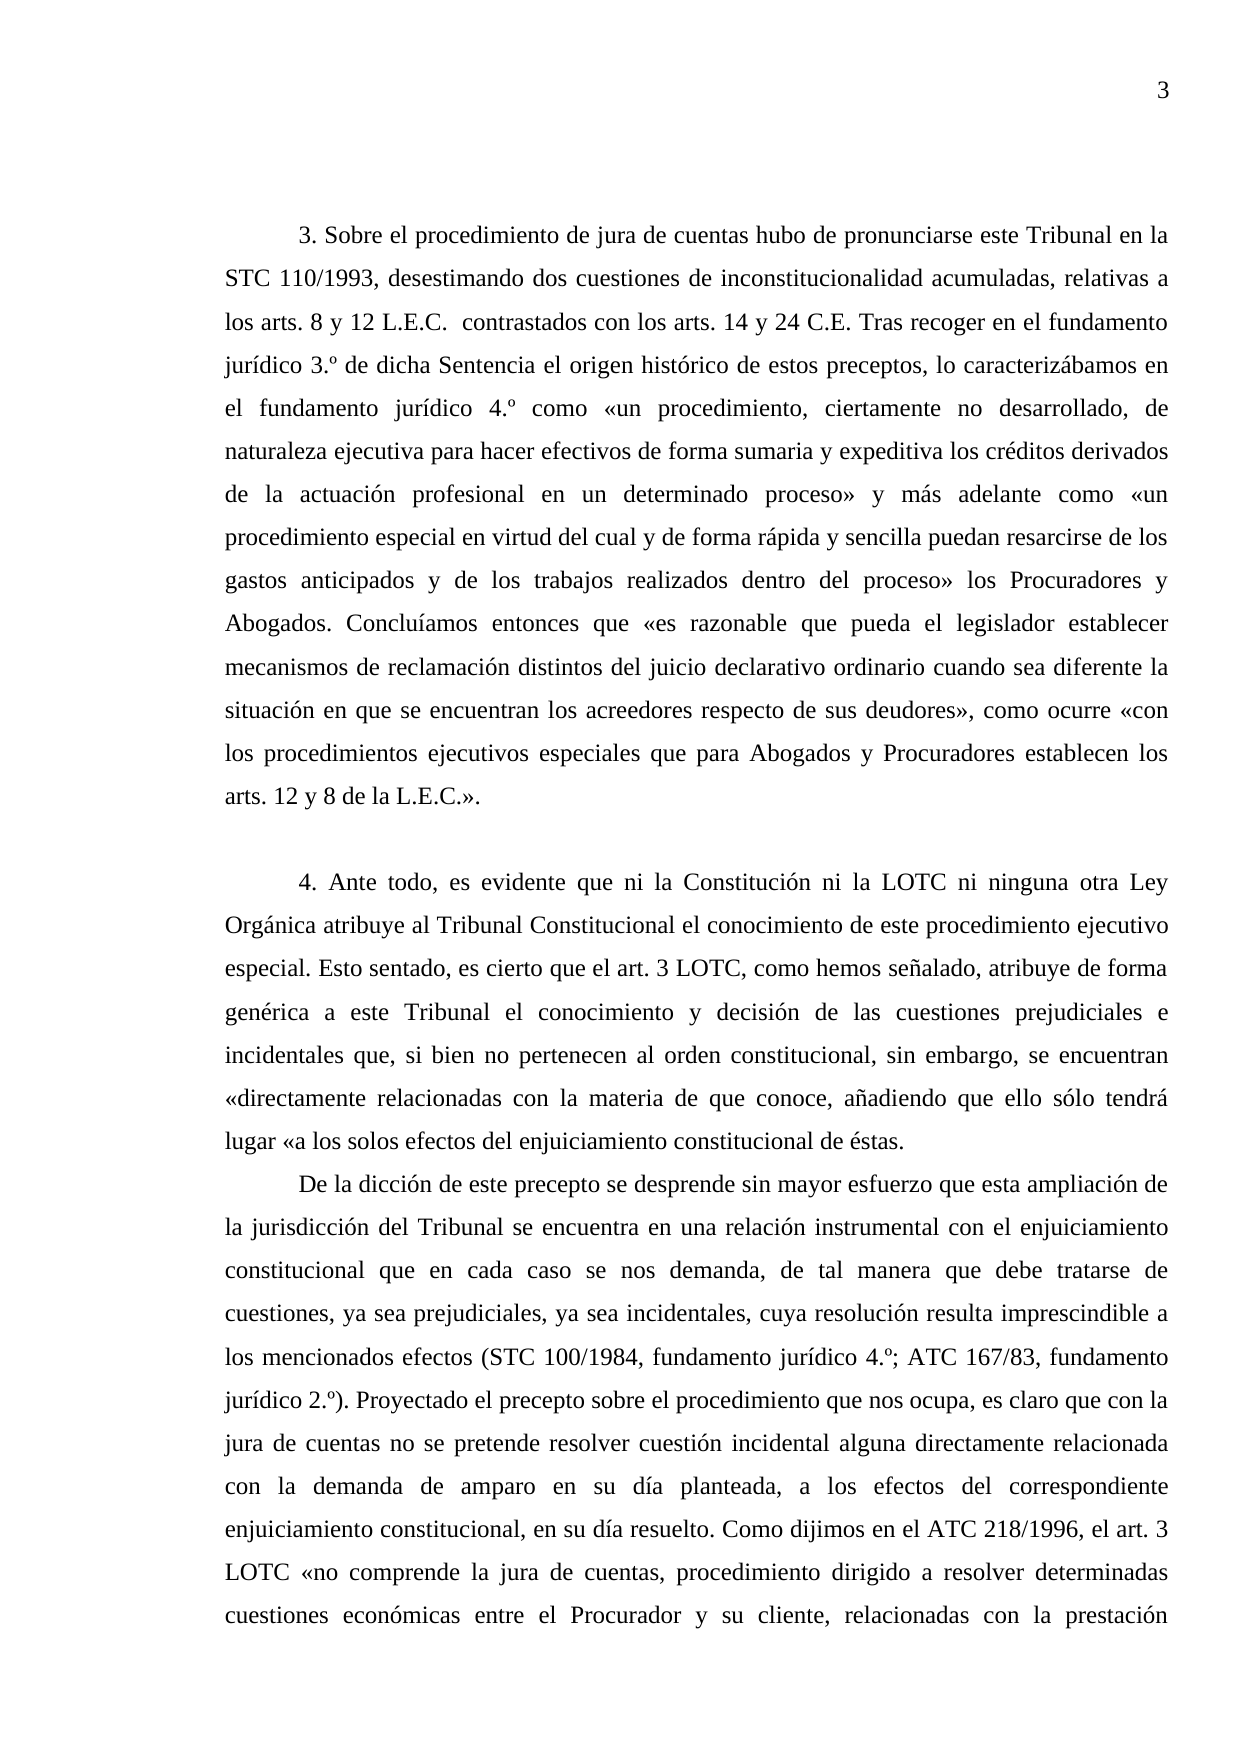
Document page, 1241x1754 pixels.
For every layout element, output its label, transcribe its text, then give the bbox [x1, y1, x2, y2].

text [224, 1169, 1169, 1629]
text 4. Ante todo, es evidente que ni la Constitución ni la LOTC ni ninguna otra Ley Orgánica atribuye al Tribunal Constitucional el conocimiento de este procedimiento ejecutivo especial. Esto sentado, es cierto que el art. 3 LOTC, como hemos señalado, atribuye de forma genérica a este Tribunal el conocimiento y decisión de las cuestiones prejudiciales e incidentales que, si bien no pertenecen al orden constitucional, sin embargo, se encuentran «directamente relacionadas con la materia de que conoce, añadiendo que ello sólo tendrá lugar «a los solos efectos del enjuiciamiento constitucional de éstas. [224, 867, 1169, 1155]
text 3. Sobre el procedimiento de jura de cuentas hubo de pronunciarse este Tribunal en la STC 110/1993, desestimando dos cuestiones de inconstitucionalidad acumuladas, relativas a los arts. 8 y 12 L.E.C. contrastados con los arts. 14 y 24 C.E. Tras recoger en el fundamento jurídico 3.º de dicha Sentencia el origen histórico de estos preceptos, lo caracterizábamos en el fundamento jurídico 4.º como «un procedimiento, ciertamente no desarrollado, de naturaleza ejecutiva para hacer efectivos de forma sumaria y expeditiva los créditos derivados de la actuación profesional en un determinado proceso» y más adelante como «un procedimiento especial en virtud del cual y de forma rápida y sencilla puedan resarcirse de los gastos anticipados y de los trabajos realizados dentro del proceso» los Procuradores y Abogados. Concluíamos entonces que «es razonable que pueda el legislador establecer mecanismos de reclamación distintos del juicio declarativo ordinario cuando sea diferente la situación en que se encuentran los acreedores respecto de sus deudores», como ocurre «con los procedimientos ejecutivos especiales que para Abogados y Procuradores establecen los arts. 12 y 8 de la L.E.C.». [224, 220, 1169, 810]
